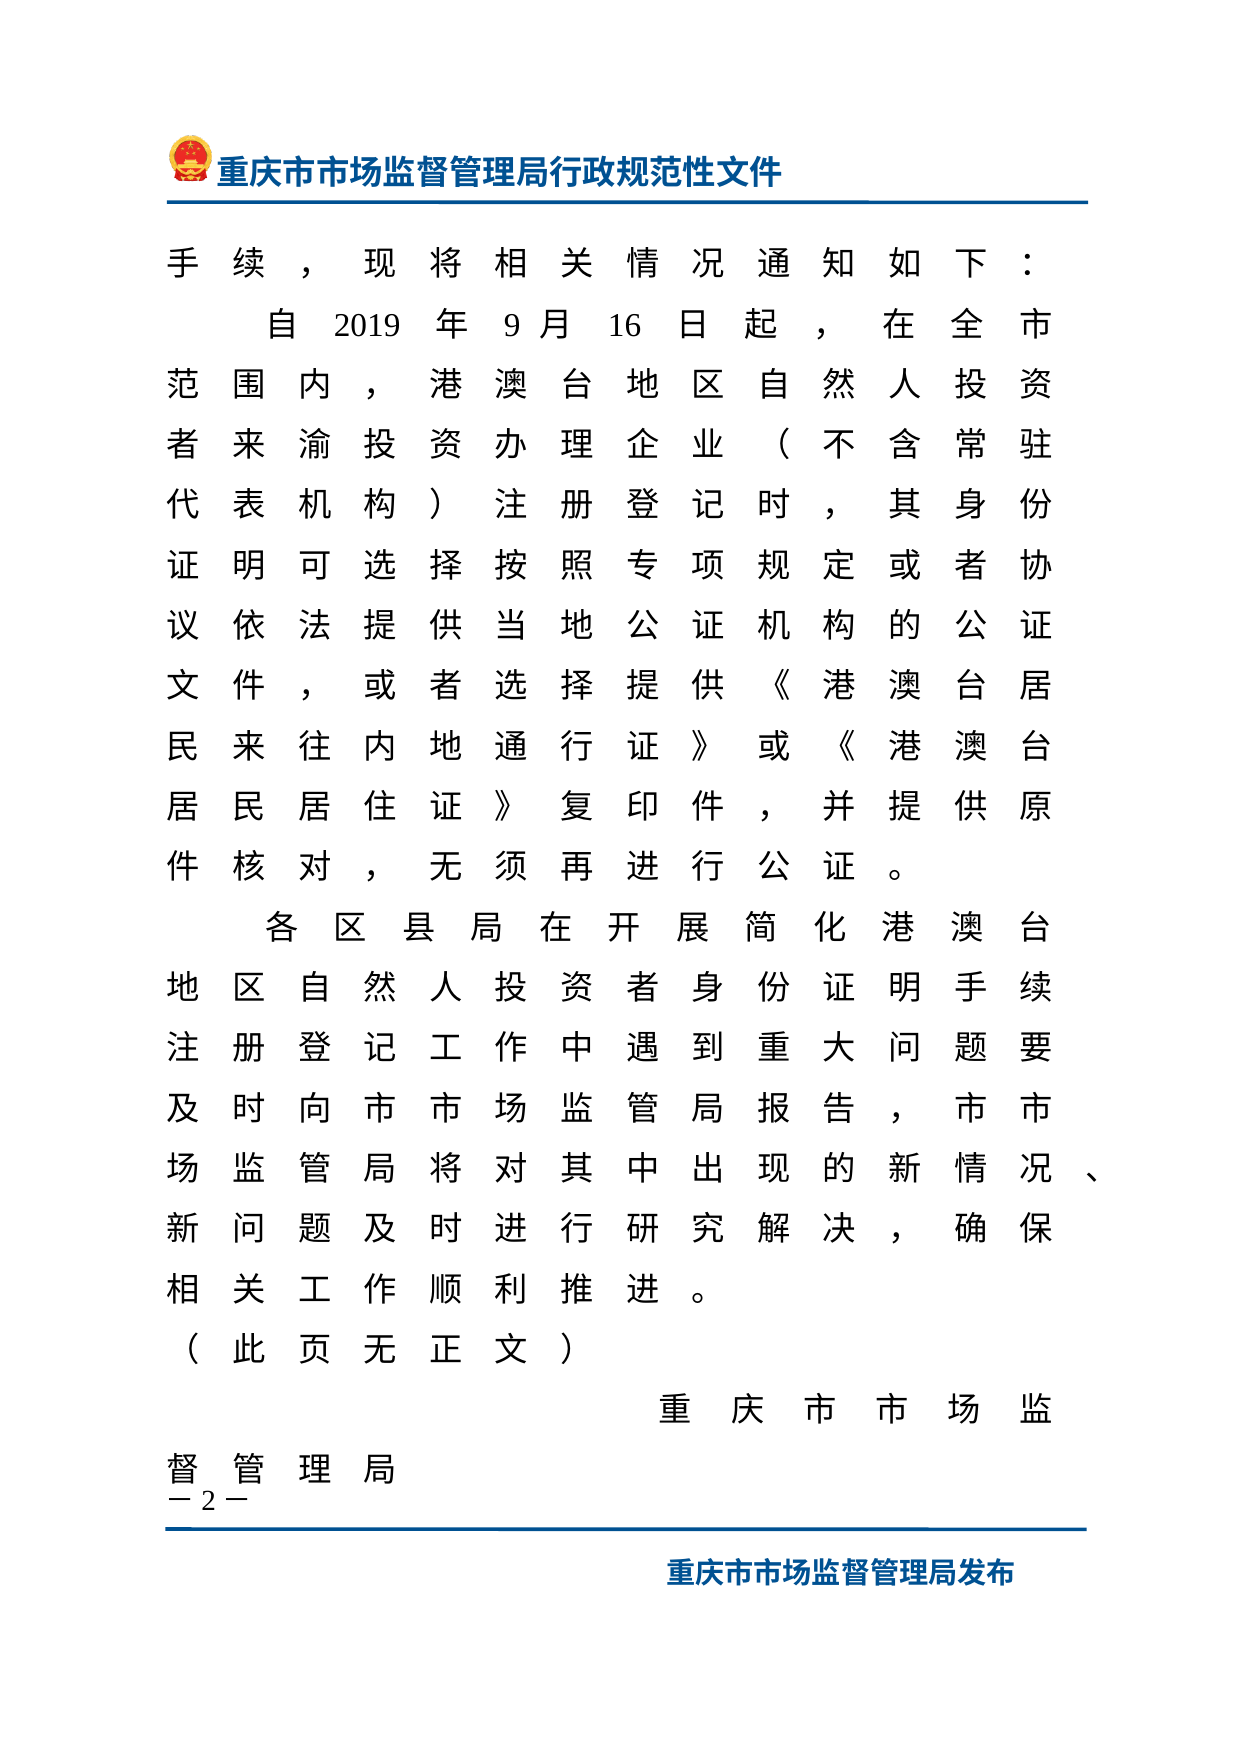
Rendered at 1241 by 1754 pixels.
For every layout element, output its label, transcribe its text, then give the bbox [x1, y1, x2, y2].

text 为进一步优化我市营商环境，提升港澳台地区自然人投资者在我市开办企业的注册登记便利化水平，我局拟于近期在全市范围内简化港澳台地区自然人投资者办理企业注册登记时的身份证明手续，现将相关情况通知如下： [167, 231, 1085, 291]
text 重庆市市场监督管理局 [167, 1377, 1085, 1497]
text 各区县局在开展简化港澳台地区自然人投资者身份证明手续注册登记工作中遇到重大问题要及时向市市场监管局报告，市市场监管局将对其中出现的新情况、新问题及时进行研究解决，确保相关工作顺利推进。 [167, 894, 1085, 1317]
picture [165, 134, 216, 185]
text 自2019年9月16日起，在全市范围内，港澳台地区自然人投资者来渝投资办理企业（不含常驻代表机构）注册登记时，其身份证明可选择按照专项规定或者协议依法提供当地公证机构的公证文件，或者选择提供《港澳台居民来往内地通行证》或《港澳台居民居住证》复印件，并提供原件核对，无须再进行公证。 [167, 291, 1085, 894]
text （此页无正文） [167, 1317, 1085, 1377]
